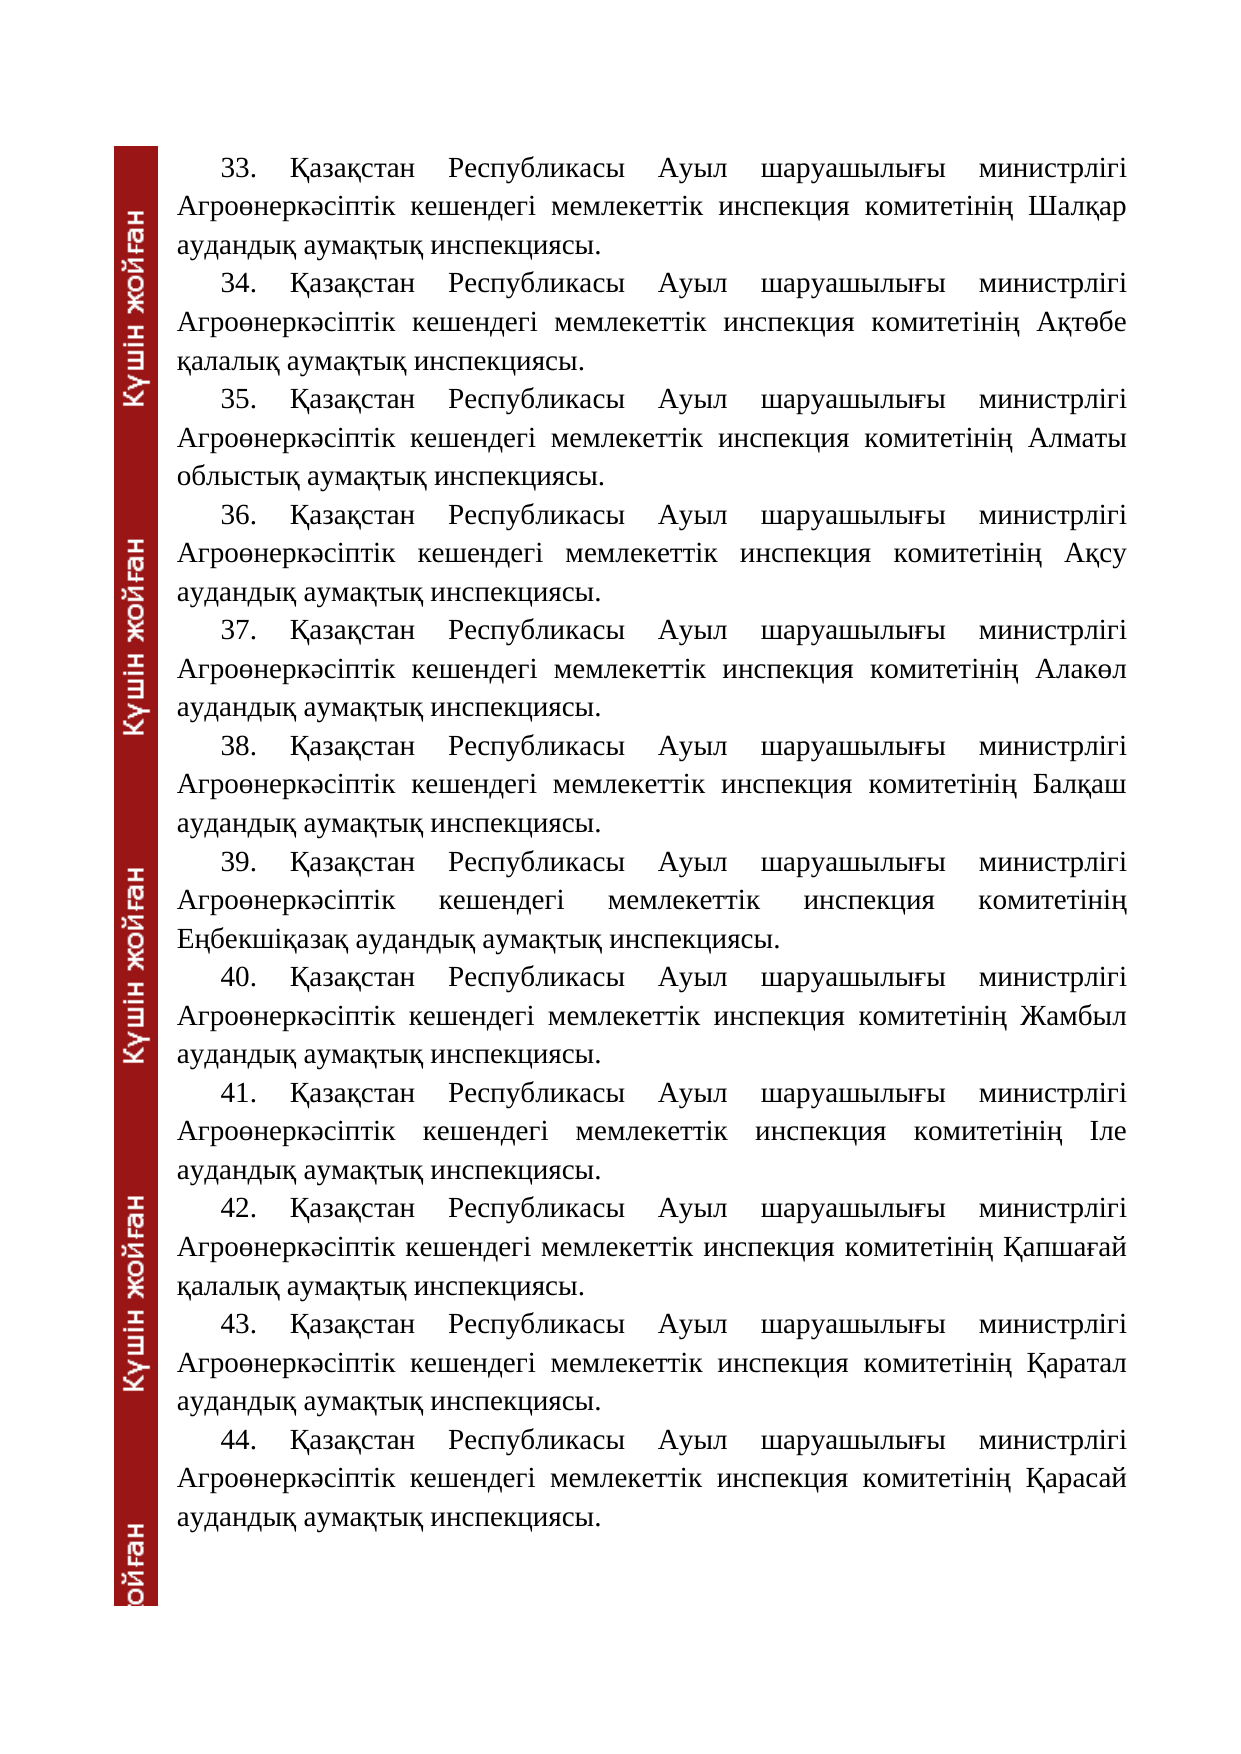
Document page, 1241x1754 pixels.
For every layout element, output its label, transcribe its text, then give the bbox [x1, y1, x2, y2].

picture [114, 839, 158, 844]
picture [114, 146, 158, 150]
text 34. Қазақстан Республикасы Ауыл шаруашылығы министрлігі Агроөнеркәсіптік кешендегі мемлекеттік инспекция комитетінің Ақтөбе қалалық аумақтық инспекциясы. [112, 266, 1128, 376]
text 38. Қазақстан Республикасы Ауыл шаруашылығы министрлігі Агроөнеркәсіптік кешендегі мемлекеттік инспекция комитетінің Балқаш аудандық аумақтық инспекциясы. [112, 728, 1128, 839]
picture [114, 1186, 158, 1191]
picture [114, 1070, 158, 1075]
text 44. Қазақстан Республикасы Ауыл шаруашылығы министрлігі Агроөнеркәсіптік кешендегі мемлекеттік инспекция комитетінің Қарасай аудандық аумақтық инспекциясы. [112, 1422, 1128, 1532]
text 43. Қазақстан Республикасы Ауыл шаруашылығы министрлігі Агроөнеркәсіптік кешендегі мемлекеттік инспекция комитетінің Қаратал аудандық аумақтық инспекциясы. [112, 1306, 1128, 1417]
text 41. Қазақстан Республикасы Ауыл шаруашылығы министрлігі Агроөнеркәсіптік кешендегі мемлекеттік инспекция комитетінің Іле аудандық аумақтық инспекциясы. [112, 1075, 1128, 1186]
picture [114, 261, 158, 266]
picture [114, 723, 158, 728]
picture [114, 376, 158, 381]
text 39. Қазақстан Республикасы Ауыл шаруашылығы министрлігі Агроөнеркәсіптік кешендегі мемлекеттік инспекция комитетінің Еңбекшіқазақ аудандық аумақтық инспекциясы. [112, 844, 1128, 954]
text 33. Қазақстан Республикасы Ауыл шаруашылығы министрлігі Агроөнеркәсіптік кешендегі мемлекеттік инспекция комитетінің Шалқар аудандық аумақтық инспекциясы. [112, 150, 1128, 261]
text 36. Қазақстан Республикасы Ауыл шаруашылығы министрлігі Агроөнеркәсіптік кешендегі мемлекеттік инспекция комитетінің Ақсу аудандық аумақтық инспекциясы. [112, 497, 1128, 607]
picture [114, 1417, 158, 1422]
picture [114, 607, 158, 612]
text 42. Қазақстан Республикасы Ауыл шаруашылығы министрлігі Агроөнеркәсіптік кешендегі мемлекеттік инспекция комитетінің Қапшағай қалалық аумақтық инспекциясы. [112, 1191, 1128, 1301]
picture [114, 492, 158, 497]
text 35. Қазақстан Республикасы Ауыл шаруашылығы министрлігі Агроөнеркәсіптік кешендегі мемлекеттік инспекция комитетінің Алматы облыстық аумақтық инспекциясы. [112, 381, 1128, 492]
picture [114, 954, 158, 959]
text 37. Қазақстан Республикасы Ауыл шаруашылығы министрлігі Агроөнеркәсіптік кешендегі мемлекеттік инспекция комитетінің Алакөл аудандық аумақтық инспекциясы. [112, 612, 1128, 723]
picture [114, 1301, 158, 1306]
text 40. Қазақстан Республикасы Ауыл шаруашылығы министрлігі Агроөнеркәсіптік кешендегі мемлекеттік инспекция комитетінің Жамбыл аудандық аумақтық инспекциясы. [112, 959, 1128, 1070]
picture [114, 1532, 158, 1606]
